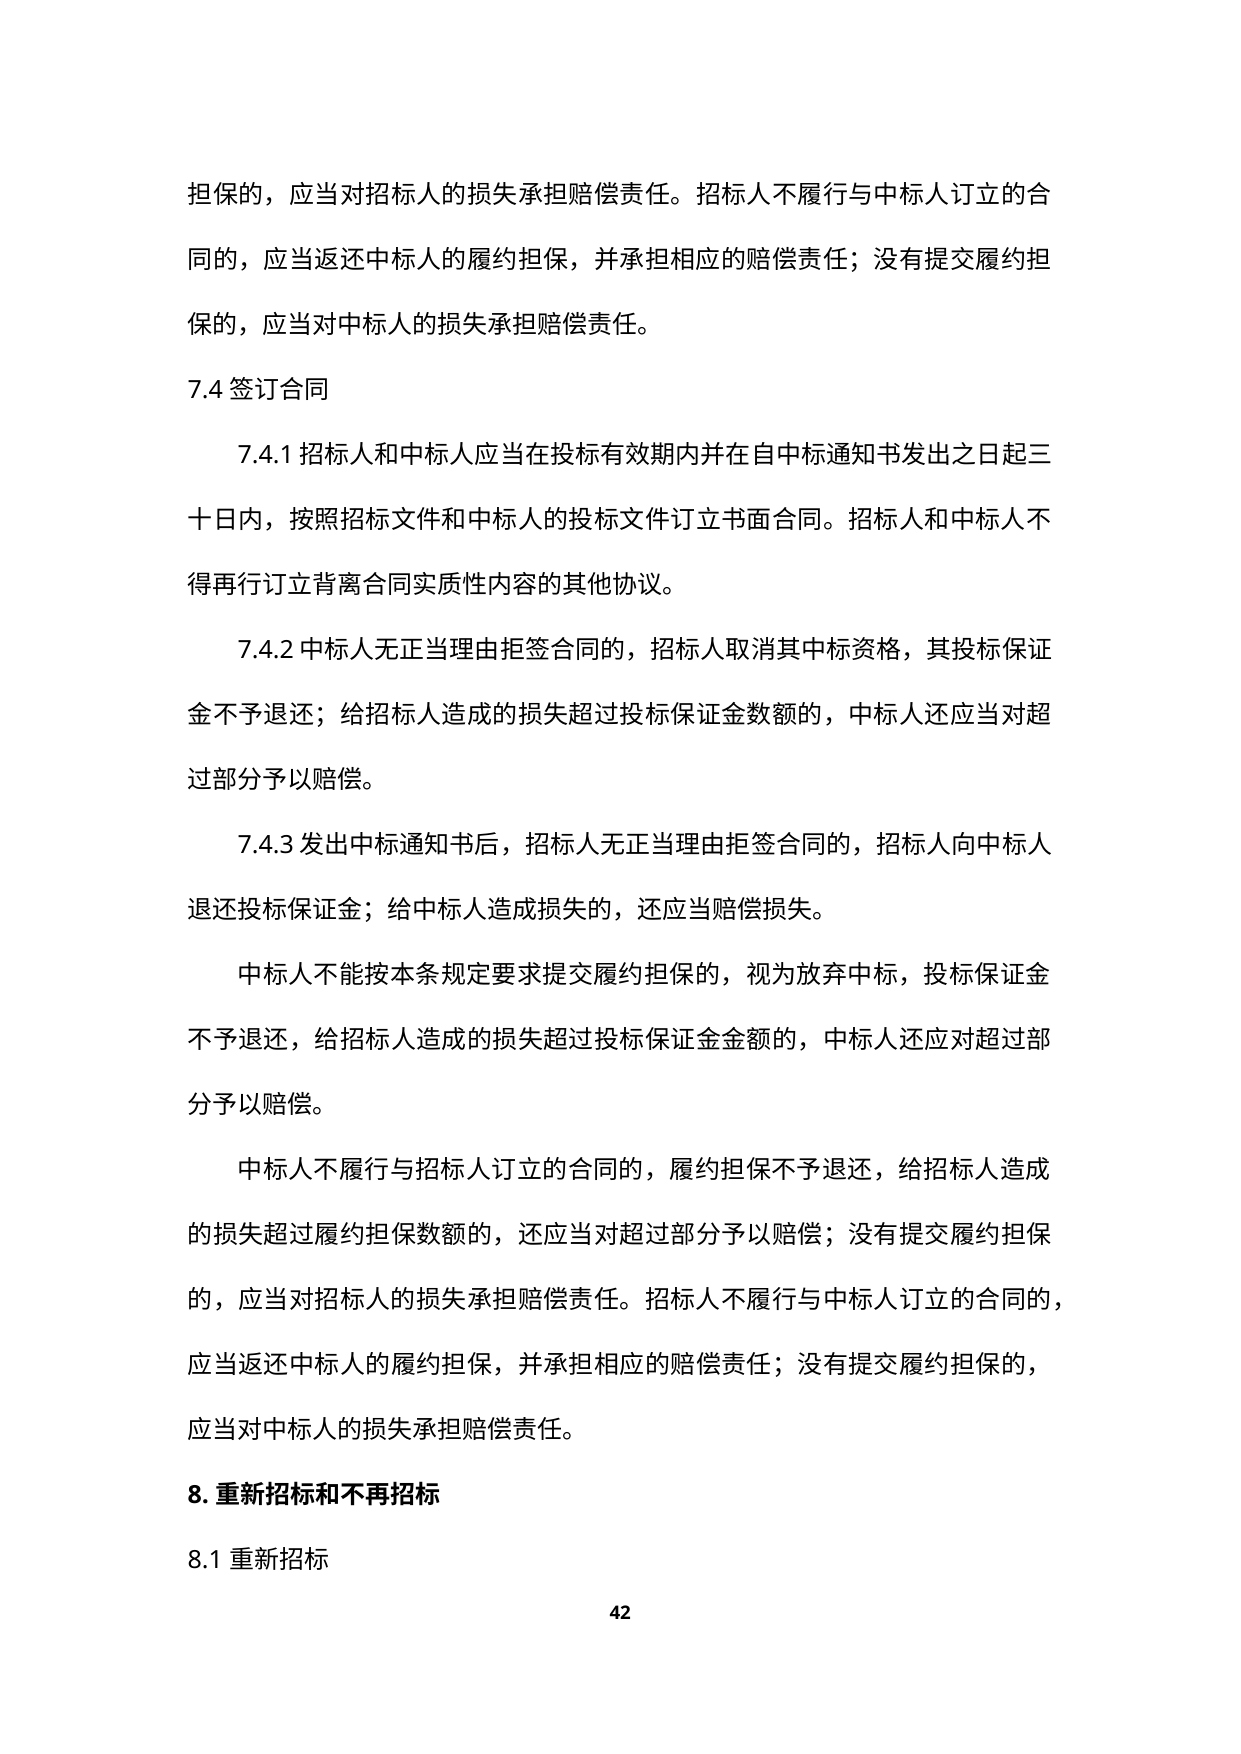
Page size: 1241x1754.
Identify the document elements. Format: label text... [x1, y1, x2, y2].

text 7.4.3发出中标通知书后，招标人无正当理由拒签合同的，招标人向中标人退还投标保证金；给中标人造成损失的，还应当赔偿损失。 [187, 810, 1053, 940]
text 8.1 重新招标 [187, 1525, 1053, 1590]
text 8. 重新招标和不再招标 [187, 1460, 1053, 1525]
text 中标人不能按本条规定要求提交履约担保的，视为放弃中标，投标保证金不予退还，给招标人造成的损失超过投标保证金金额的，中标人还应对超过部分予以赔偿。 [187, 940, 1053, 1135]
text 中标人不履行与招标人订立的合同的，履约担保不予退还，给招标人造成的损失超过履约担保数额的，还应当对超过部分予以赔偿；没有提交履约担保的，应当对招标人的损失承担赔偿责任。招标人不履行与中标人订立的合同的，应当返还中标人的履约担保，并承担相应的赔偿责任；没有提交履约担保的，应当对中标人的损失承担赔偿责任。 [187, 1135, 1053, 1460]
text 7.4.2中标人无正当理由拒签合同的，招标人取消其中标资格，其投标保证金不予退还；给招标人造成的损失超过投标保证金数额的，中标人还应当对超过部分予以赔偿。 [187, 615, 1053, 810]
text 7.4.1招标人和中标人应当在投标有效期内并在自中标通知书发出之日起三十日内，按照招标文件和中标人的投标文件订立书面合同。招标人和中标人不得再行订立背离合同实质性内容的其他协议。 [187, 420, 1053, 615]
text 7.4 签订合同 [187, 355, 1053, 420]
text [187, 160, 1053, 355]
